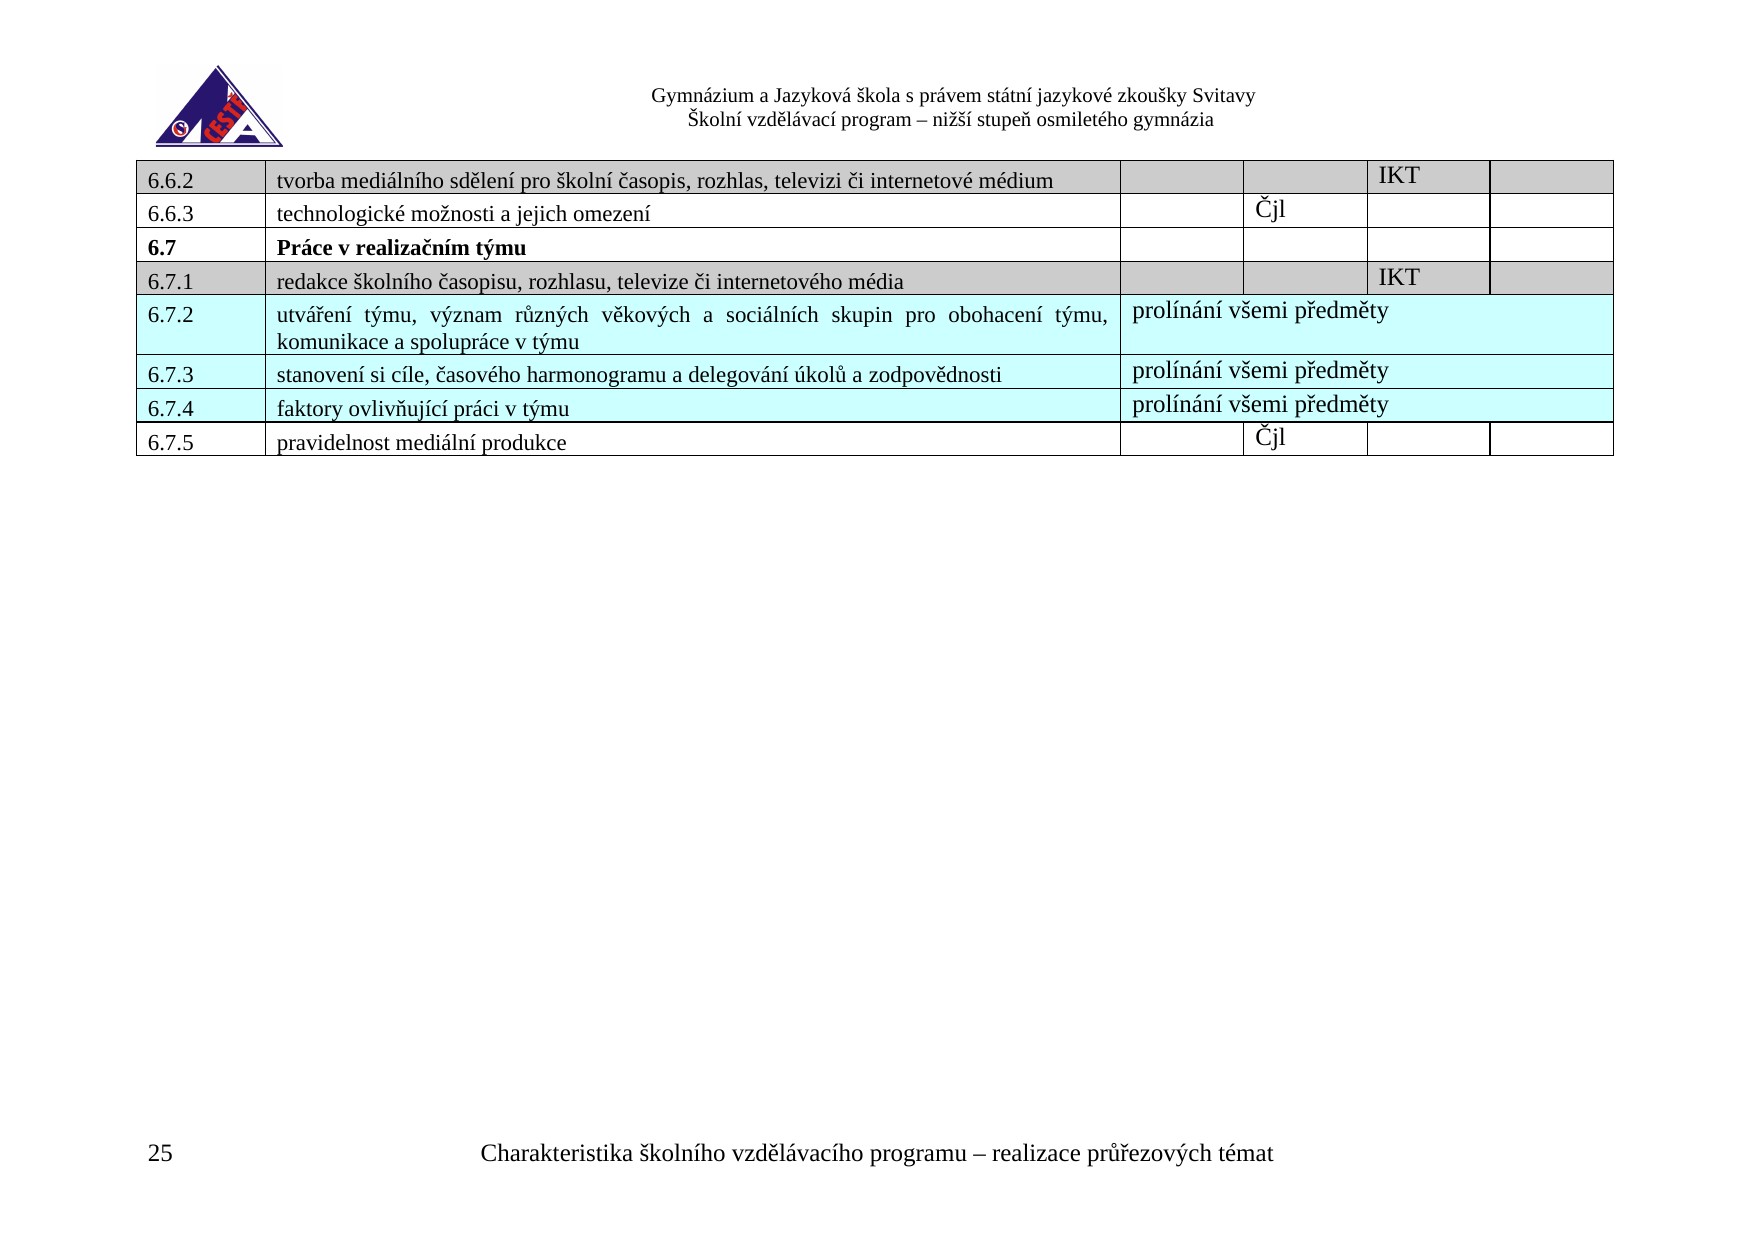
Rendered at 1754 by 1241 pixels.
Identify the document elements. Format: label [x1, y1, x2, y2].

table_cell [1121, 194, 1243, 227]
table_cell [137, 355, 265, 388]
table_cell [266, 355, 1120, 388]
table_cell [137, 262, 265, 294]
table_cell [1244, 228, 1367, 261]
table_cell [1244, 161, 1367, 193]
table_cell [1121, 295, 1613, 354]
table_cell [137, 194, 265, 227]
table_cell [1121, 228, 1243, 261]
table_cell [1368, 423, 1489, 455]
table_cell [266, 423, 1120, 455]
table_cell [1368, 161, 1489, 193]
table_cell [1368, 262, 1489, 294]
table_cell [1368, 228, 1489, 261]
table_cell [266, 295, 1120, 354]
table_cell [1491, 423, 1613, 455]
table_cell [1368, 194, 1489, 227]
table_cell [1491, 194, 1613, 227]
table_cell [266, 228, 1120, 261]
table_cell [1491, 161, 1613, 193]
picture [155, 65, 283, 147]
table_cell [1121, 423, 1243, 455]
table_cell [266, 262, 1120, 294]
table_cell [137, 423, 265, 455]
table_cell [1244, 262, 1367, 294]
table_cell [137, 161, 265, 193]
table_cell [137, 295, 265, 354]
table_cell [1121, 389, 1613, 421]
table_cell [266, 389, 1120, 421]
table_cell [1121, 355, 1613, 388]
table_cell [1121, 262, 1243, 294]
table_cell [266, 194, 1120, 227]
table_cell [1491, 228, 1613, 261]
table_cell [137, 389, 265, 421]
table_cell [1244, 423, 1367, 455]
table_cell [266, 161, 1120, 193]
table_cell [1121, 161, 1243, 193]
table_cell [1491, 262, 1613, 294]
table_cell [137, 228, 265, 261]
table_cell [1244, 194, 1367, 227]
